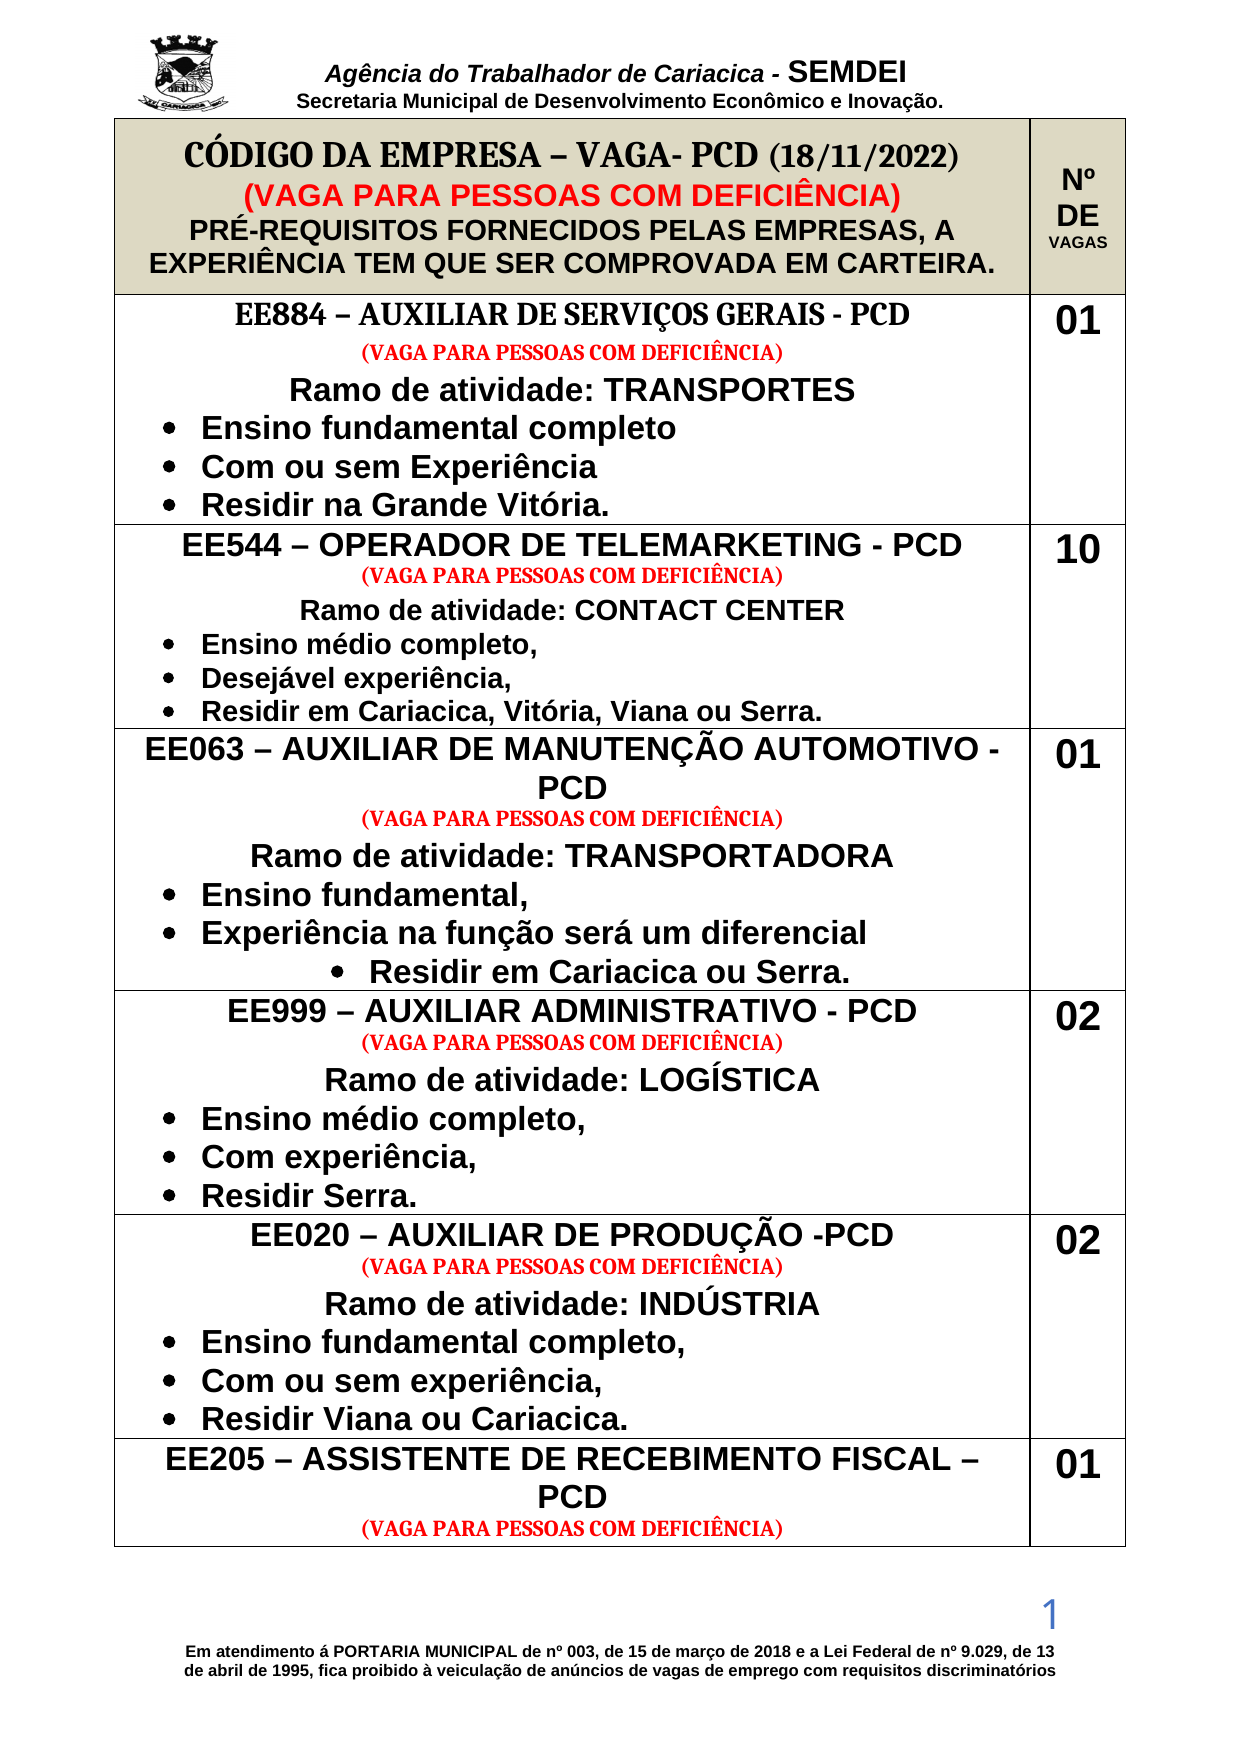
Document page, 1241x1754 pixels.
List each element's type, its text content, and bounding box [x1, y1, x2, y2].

table_header CÓDIGO DA EMPRESA – VAGA- PCD (18/11/2022) (VAGA PARA PESSOAS COM DEFICIÊNCIA) PRÉ-REQUISITOS FORNECIDOS PELAS EMPRESAS, A EXPERIÊNCIA TEM QUE SER COMPROVADA EM CARTEIRA. [115, 119, 1029, 294]
table_cell EE999 – AUXILIAR ADMINISTRATIVO - PCD (VAGA PARA PESSOAS COM DEFICIÊNCIA) Ramo de atividade: LOGÍSTICA Ensino médio completo, Com experiência, Residir Serra. [115, 991, 1029, 1214]
table_cell 10 [1031, 525, 1125, 728]
table_cell EE020 – AUXILIAR DE PRODUÇÃO -PCD (VAGA PARA PESSOAS COM DEFICIÊNCIA) Ramo de atividade: INDÚSTRIA Ensino fundamental completo, Com ou sem experiência, Residir Viana ou Cariacica. [115, 1215, 1029, 1438]
table_header Nº DE VAGAS [1031, 119, 1125, 294]
table_cell 02 [1031, 991, 1125, 1214]
picture [134, 31, 237, 118]
table_cell 01 [1031, 295, 1125, 524]
table_cell 01 [1031, 1439, 1125, 1546]
table_cell 02 [1031, 1215, 1125, 1438]
table_cell EE544 – OPERADOR DE TELEMARKETING - PCD (VAGA PARA PESSOAS COM DEFICIÊNCIA) Ramo de atividade: CONTACT CENTER Ensino médio completo, Desejável experiência, Residir em Cariacica, Vitória, Viana ou Serra. [115, 525, 1029, 728]
table_cell 01 [1031, 729, 1125, 990]
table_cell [115, 1439, 1029, 1546]
table_cell EE884 – AUXILIAR DE SERVIÇOS GERAIS - PCD (VAGA PARA PESSOAS COM DEFICIÊNCIA) Ramo de atividade: TRANSPORTES Ensino fundamental completo Com ou sem Experiência Residir na Grande Vitória. [115, 295, 1029, 524]
table_cell EE063 – AUXILIAR DE MANUTENÇÃO AUTOMOTIVO - PCD (VAGA PARA PESSOAS COM DEFICIÊNCIA) Ramo de atividade: TRANSPORTADORA Ensino fundamental, Experiência na função será um diferencial Residir em Cariacica ou Serra. [115, 729, 1029, 990]
